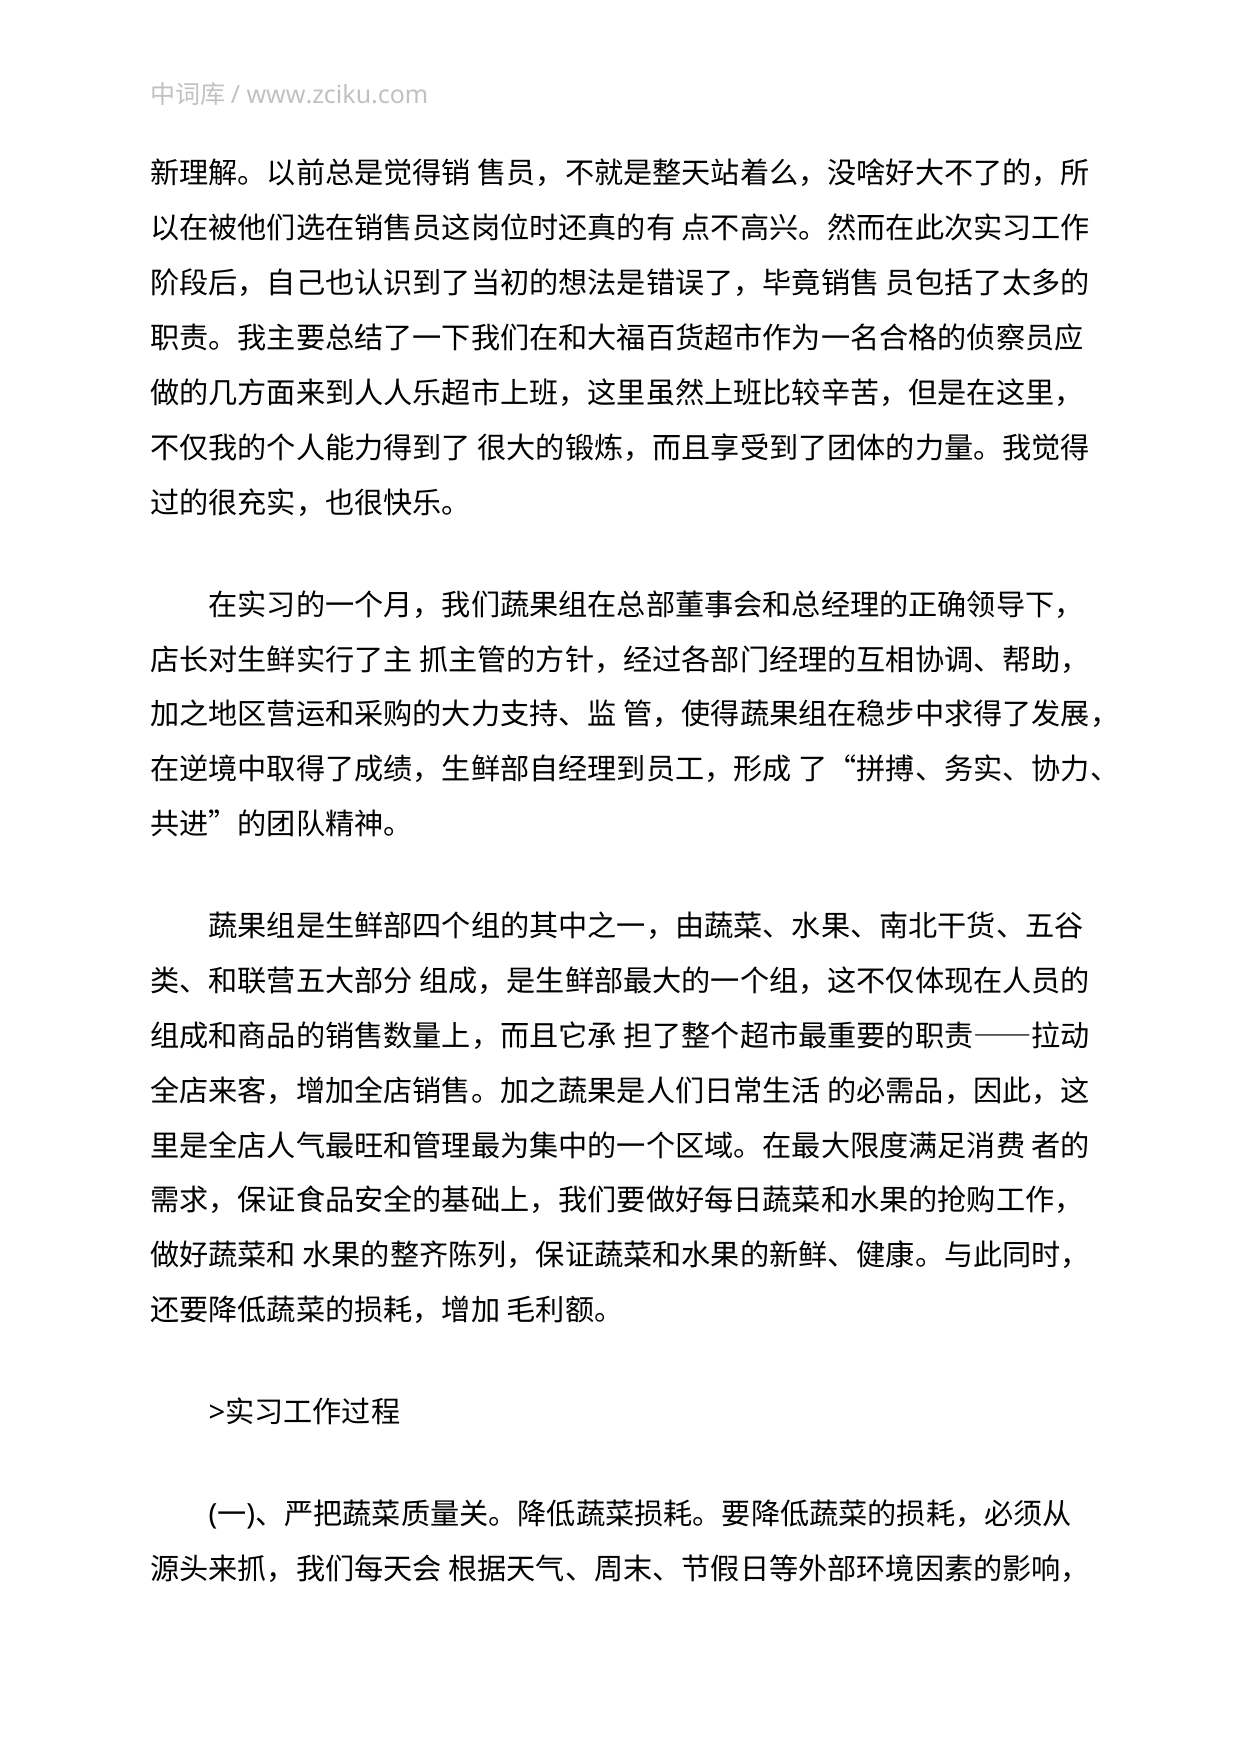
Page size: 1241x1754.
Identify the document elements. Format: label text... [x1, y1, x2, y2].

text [150, 1491, 1090, 1588]
text >实习工作过程 [150, 1388, 1090, 1431]
text 在实习的一个月，我们蔬果组在总部董事会和总经理的正确领导下，店长对生鲜实行了主 抓主管的方针，经过各部门经理的互相协调、帮助，加之地区营运和采购的大力支持、监 管，使得蔬果组在稳步中求得了发展，在逆境中取得了成绩，生鲜部自经理到员工，形成 了“拼搏、务实、协力、共进”的团队精神。 [150, 581, 1090, 843]
text 蔬果组是生鲜部四个组的其中之一，由蔬菜、水果、南北干货、五谷类、和联营五大部分 组成，是生鲜部最大的一个组，这不仅体现在人员的组成和商品的销售数量上，而且它承 担了整个超市最重要的职责——拉动全店来客，增加全店销售。加之蔬果是人们日常生活 的必需品，因此，这里是全店人气最旺和管理最为集中的一个区域。在最大限度满足消费 者的需求，保证食品安全的基础上，我们要做好每日蔬菜和水果的抢购工作，做好蔬菜和 水果的整齐陈列，保证蔬菜和水果的新鲜、健康。与此同时，还要降低蔬菜的损耗，增加 毛利额。 [150, 902, 1090, 1329]
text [150, 150, 1090, 522]
